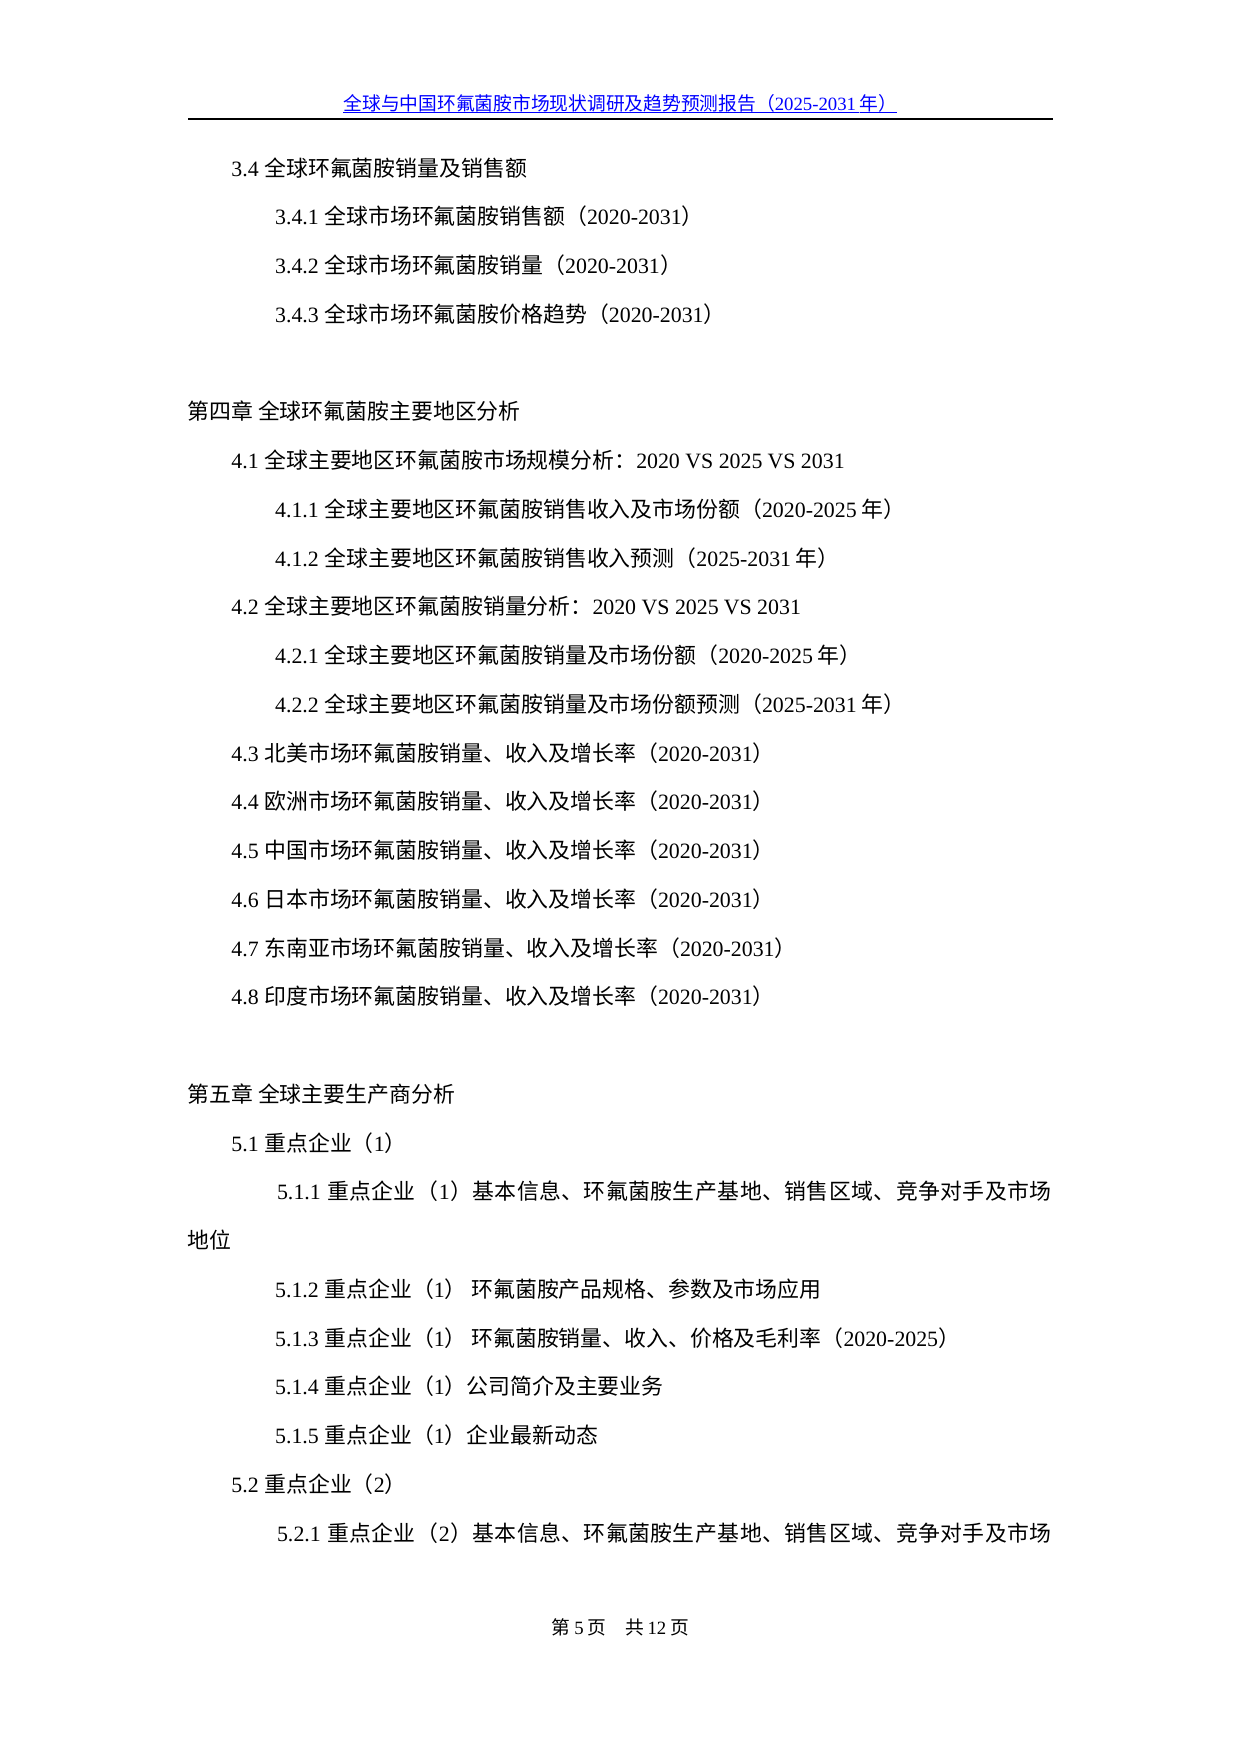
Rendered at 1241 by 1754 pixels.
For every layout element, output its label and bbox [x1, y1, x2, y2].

text [187, 150, 1053, 1548]
